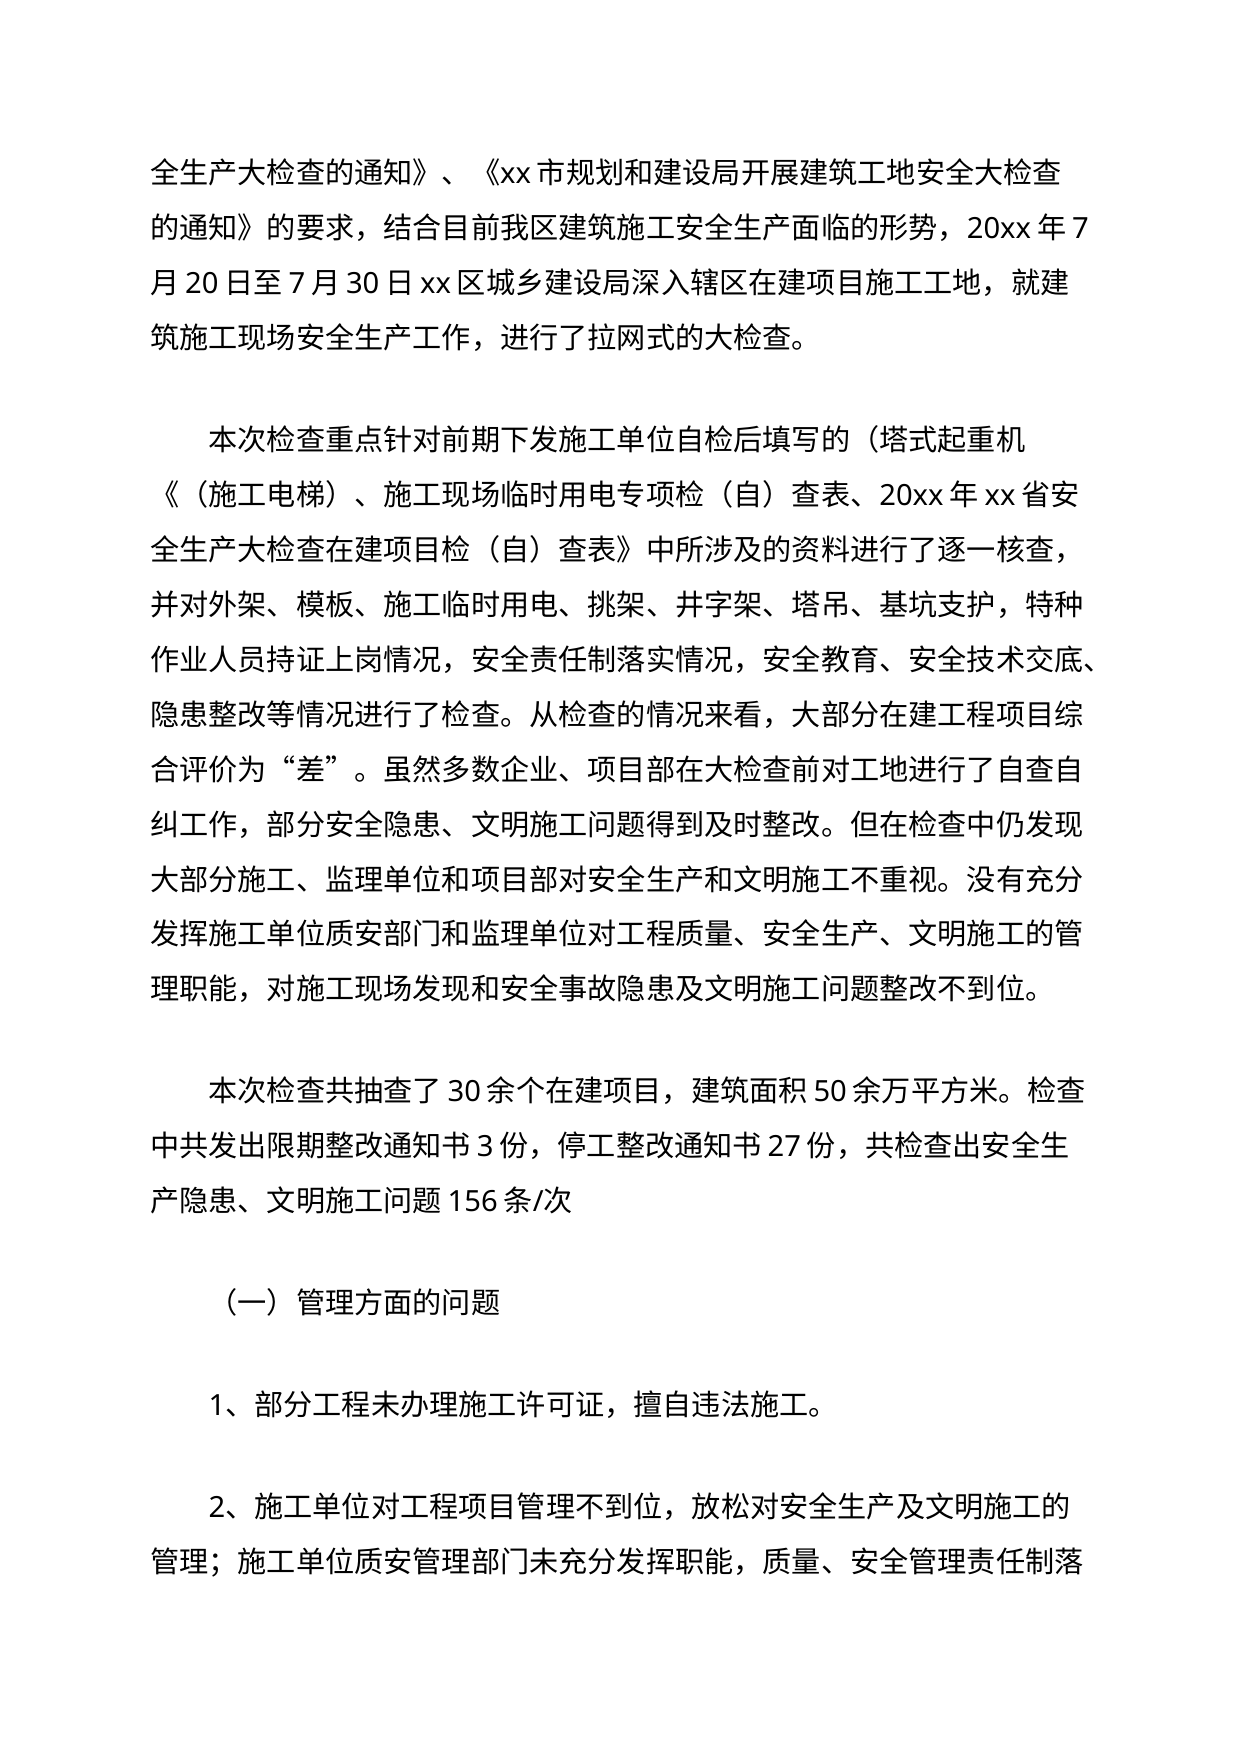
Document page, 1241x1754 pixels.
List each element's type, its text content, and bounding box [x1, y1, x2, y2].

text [150, 150, 1090, 357]
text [150, 1483, 1090, 1581]
text 1、部分工程未办理施工许可证，擅自违法施工。 [150, 1381, 1090, 1424]
text （一）管理方面的问题 [150, 1279, 1090, 1322]
text 本次检查共抽查了30余个在建项目，建筑面积50余万平方米。检查中共发出限期整改通知书3份，停工整改通知书27份，共检查出安全生产隐患、文明施工问题156条/次 [150, 1068, 1090, 1220]
text 本次检查重点针对前期下发施工单位自检后填写的（塔式起重机《（施工电梯）、施工现场临时用电专项检（自）查表、20xx年xx省安全生产大检查在建项目检（自）查表》中所涉及的资料进行了逐一核查，并对外架、模板、施工临时用电、挑架、井字架、塔吊、基坑支护，特种作业人员持证上岗情况，安全责任制落实情况，安全教育、安全技术交底、隐患整改等情况进行了检查。从检查的情况来看，大部分在建工程项目综合评价为“差”。虽然多数企业、项目部在大检查前对工地进行了自查自纠工作，部分安全隐患、文明施工问题得到及时整改。但在检查中仍发现大部分施工、监理单位和项目部对安全生产和文明施工不重视。没有充分发挥施工单位质安部门和监理单位对工程质量、安全生产、文明施工的管理职能，对施工现场发现和安全事故隐患及文明施工问题整改不到位。 [150, 417, 1090, 1008]
